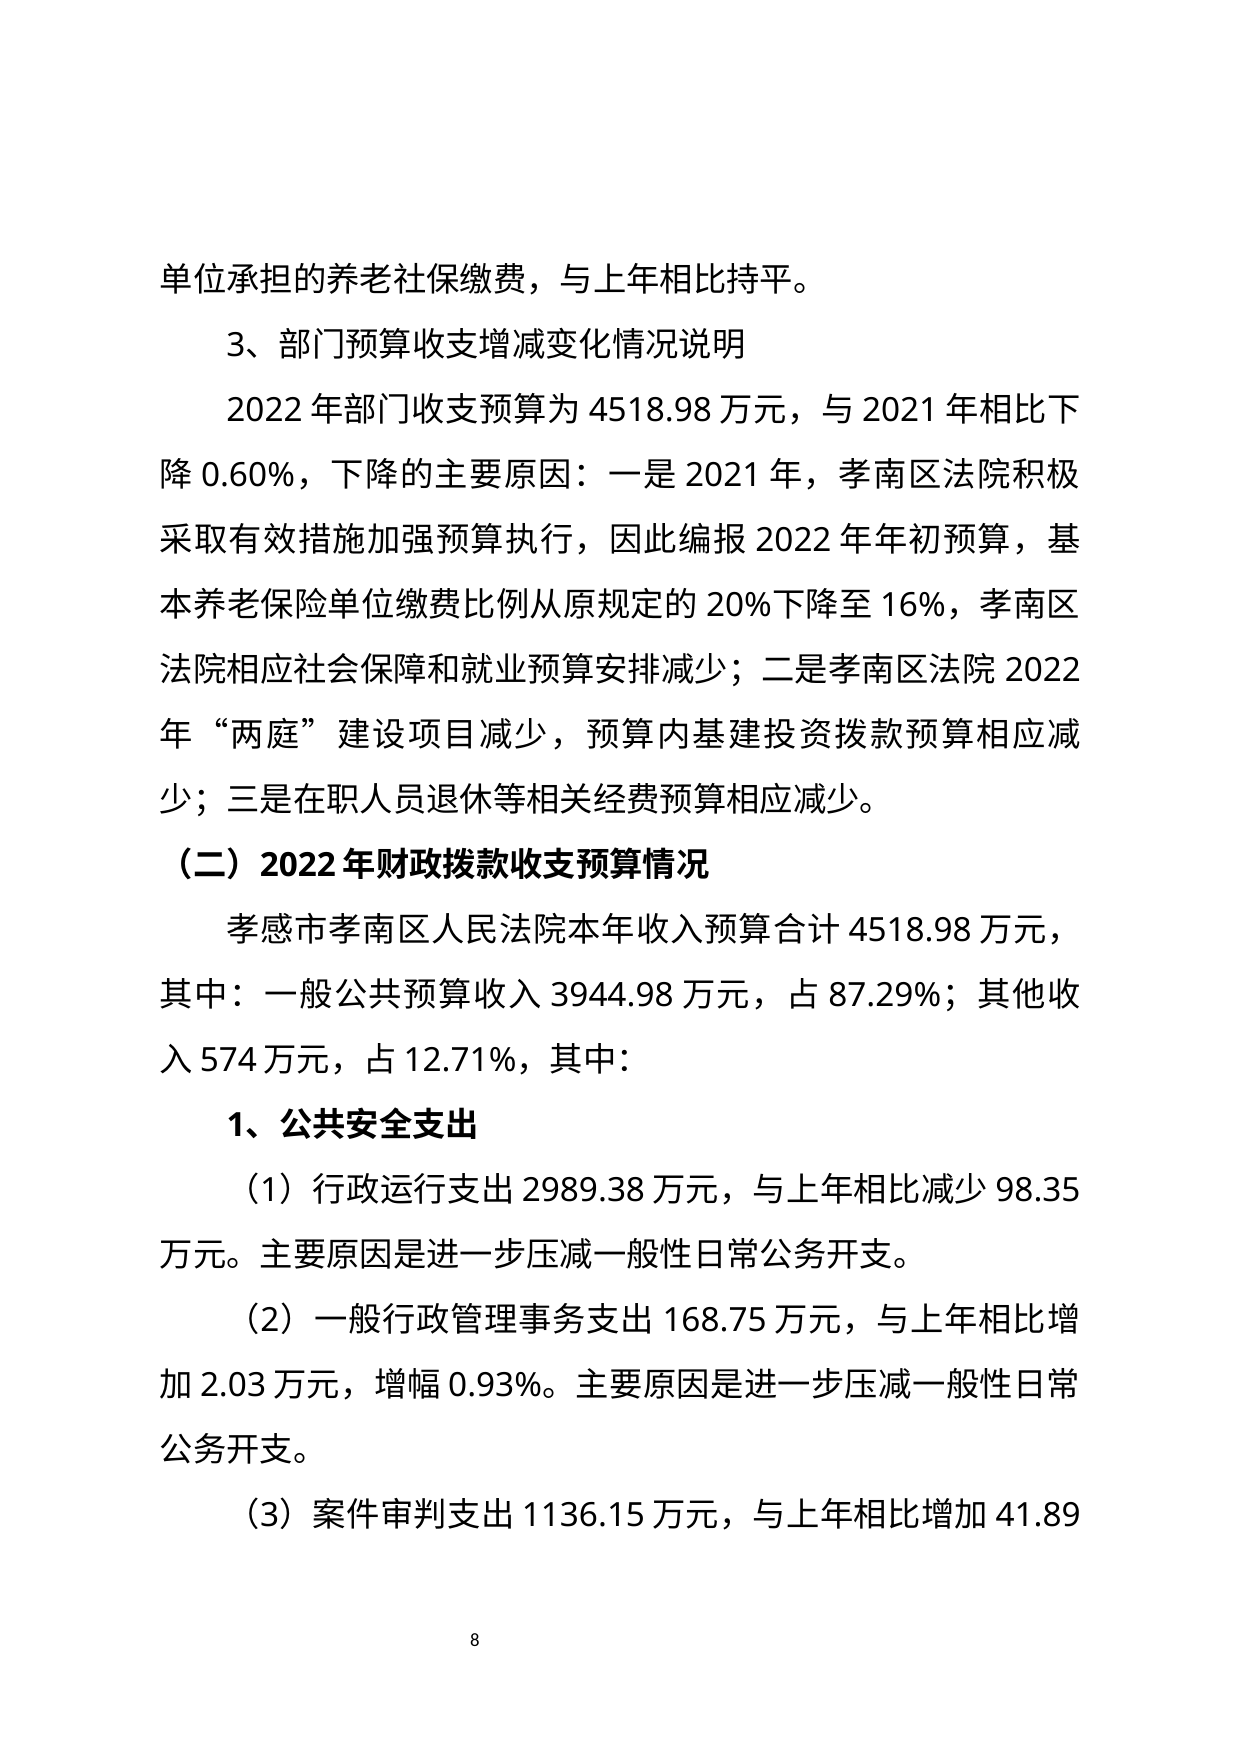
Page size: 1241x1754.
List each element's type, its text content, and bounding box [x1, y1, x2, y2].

text （2）一般行政管理事务支出168.75万元，与上年相比增加2.03万元，增幅0.93%。主要原因是进一步压减一般性日常公务开支。 [159, 1285, 1081, 1480]
text （1）行政运行支出2989.38万元，与上年相比减少98.35万元。主要原因是进一步压减一般性日常公务开支。 [159, 1155, 1081, 1285]
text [159, 1480, 1081, 1545]
text （二）2022年财政拨款收支预算情况 [159, 830, 1081, 895]
text 3、部门预算收支增减变化情况说明 [159, 310, 1081, 375]
text 2022年部门收支预算为4518.98万元，与2021年相比下降0.60%，下降的主要原因：一是2021年，孝南区法院积极采取有效措施加强预算执行，因此编报2022年年初预算，基本养老保险单位缴费比例从原规定的20%下降至16%，孝南区法院相应社会保障和就业预算安排减少；二是孝南区法院2022年“两庭”建设项目减少，预算内基建投资拨款预算相应减少；三是在职人员退休等相关经费预算相应减少。 [159, 375, 1081, 830]
text 孝感市孝南区人民法院本年收入预算合计4518.98万元，其中：一般公共预算收入3944.98万元，占87.29%；其他收入574万元，占12.71%，其中： [159, 895, 1081, 1090]
text 1、公共安全支出 [159, 1090, 1081, 1155]
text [159, 245, 1081, 310]
